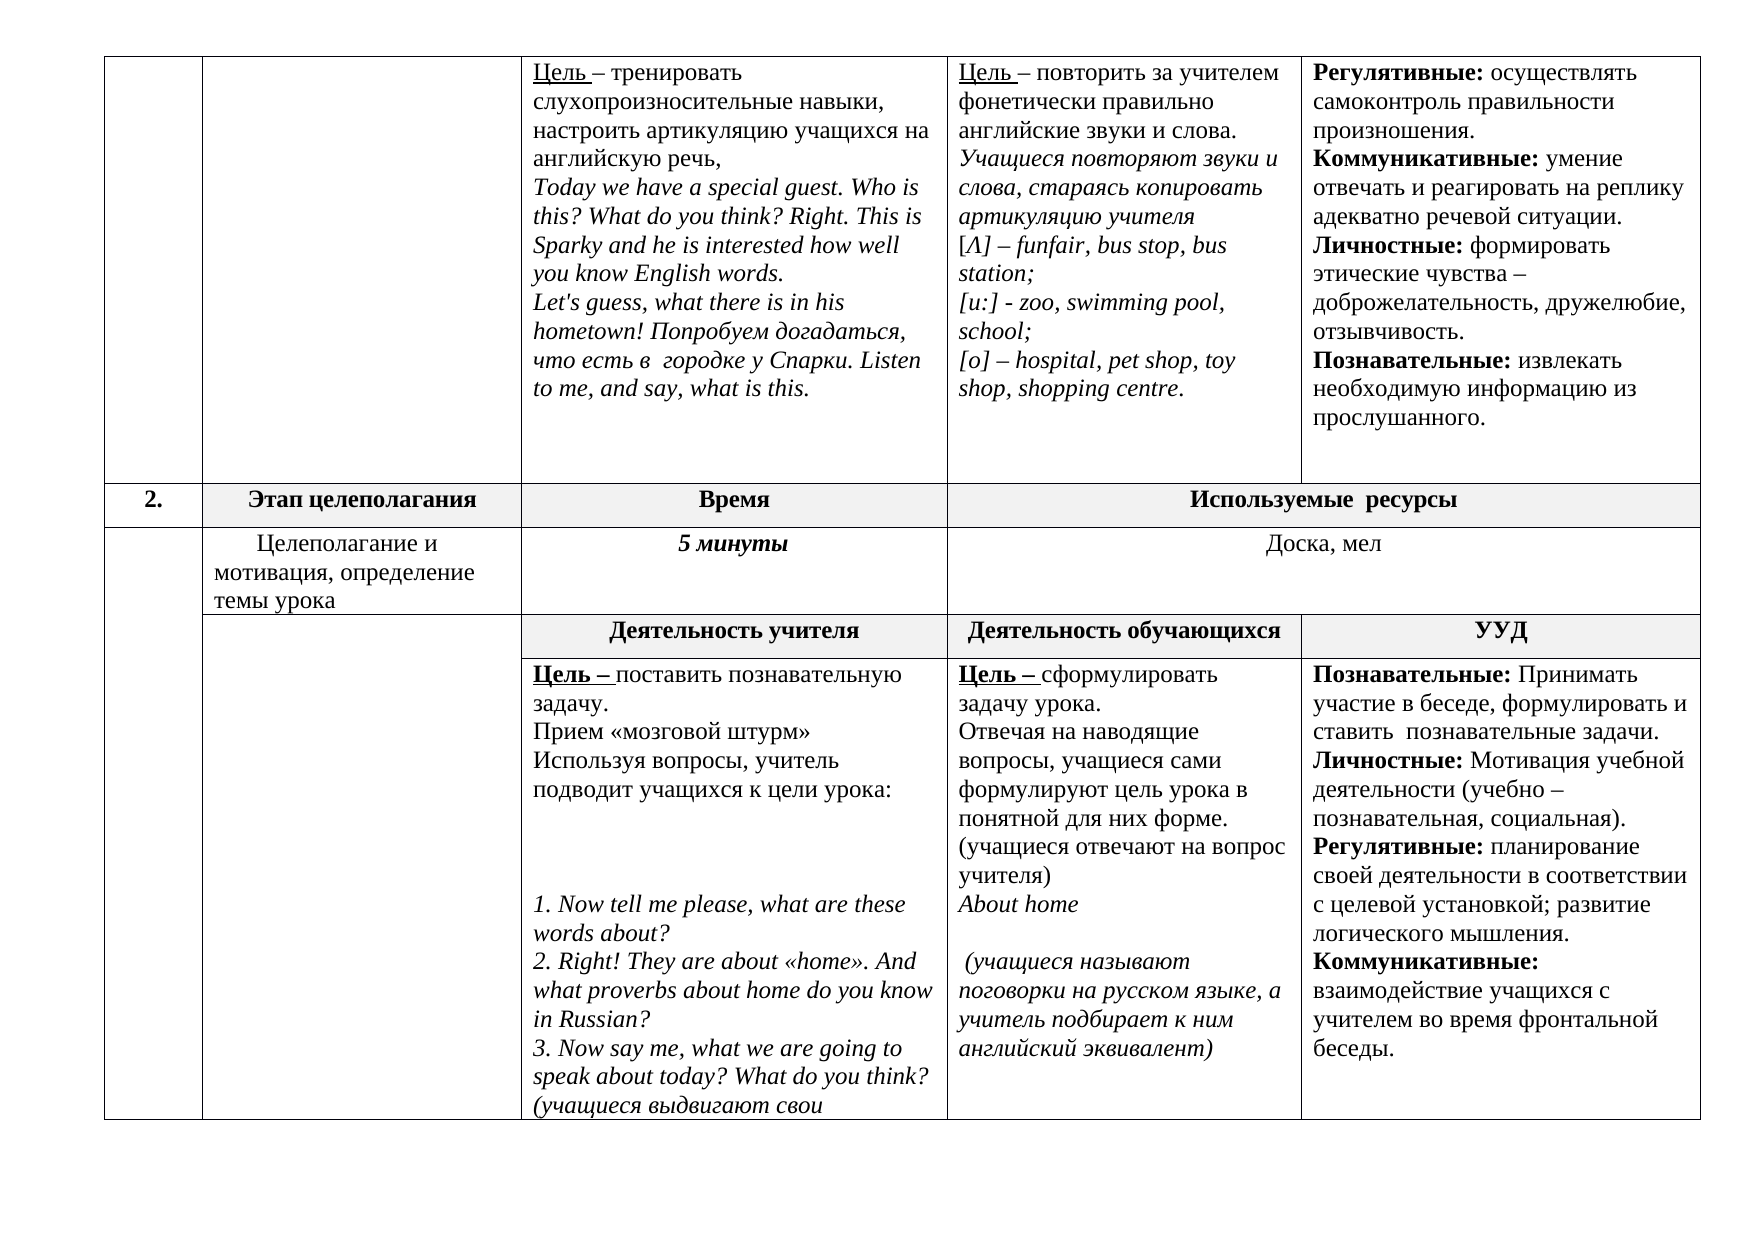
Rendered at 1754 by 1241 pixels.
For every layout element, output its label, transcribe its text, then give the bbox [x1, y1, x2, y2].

table_cell Этап целеполагания [203, 484, 521, 527]
table_cell [203, 615, 521, 1119]
table_cell Цель – тренировать слухопроизносительные навыки, настроить артикуляцию учащихся на английскую речь, Today we have a special guest. Who is this? What do you think? Right. This is Sparky and he is interested how well you know English words. Let's guess, what there is in his hometown! Попробуем догадаться, что есть в городке у Спарки. Listen to me, and say, what is this. [522, 57, 947, 483]
table_cell УУД [1302, 615, 1700, 658]
table_cell Деятельность учителя [522, 615, 947, 658]
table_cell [1302, 659, 1700, 1119]
table_cell 5 минуты [522, 528, 947, 614]
table_cell Время [522, 484, 947, 527]
table_cell 2. [105, 484, 202, 527]
table_cell Регулятивные: осуществлять самоконтроль правильности произношения. Коммуникативные: умение отвечать и реагировать на реплику адекватно речевой ситуации. Личностные: формировать этические чувства – доброжелательность, дружелюбие, отзывчивость. Познавательные: извлекать необходимую информацию из прослушанного. [1302, 57, 1700, 483]
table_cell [522, 659, 947, 1119]
table_cell Деятельность обучающихся [948, 615, 1301, 658]
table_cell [948, 659, 1301, 1119]
table_cell [105, 528, 202, 1119]
table_cell Используемые ресурсы [948, 484, 1700, 527]
table_cell Целеполагание и мотивация, определение темы урока [203, 528, 521, 614]
table_cell Цель – повторить за учителем фонетически правильно английские звуки и слова. Учащиеся повторяют звуки и слова, стараясь копировать артикуляцию учителя [Λ] – funfair, bus stop, bus station; [u:] - zoo, swimming pool, school; [o] – hospital, pet shop, toy shop, shopping centre. [948, 57, 1301, 483]
table_cell Доска, мел [948, 528, 1700, 614]
